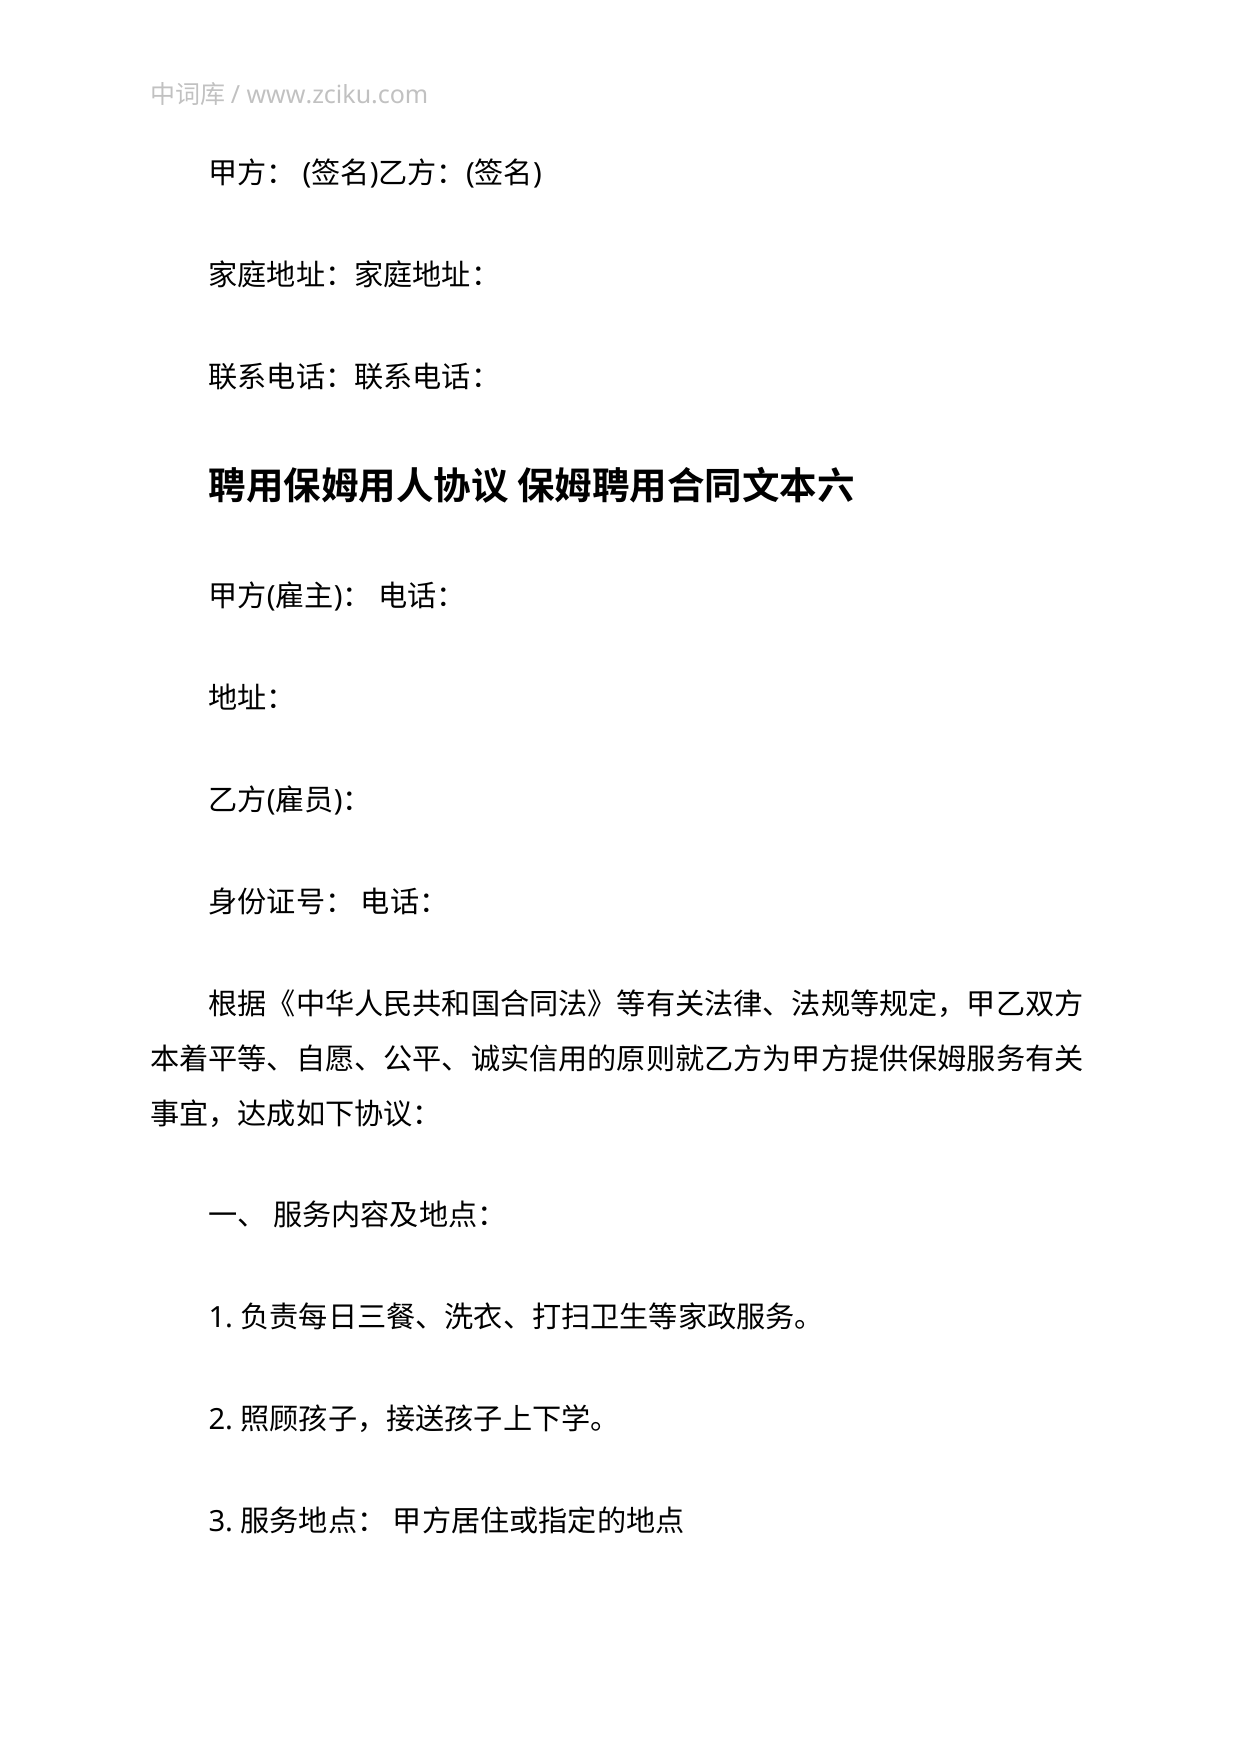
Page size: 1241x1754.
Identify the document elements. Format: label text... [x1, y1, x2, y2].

text 甲方(雇主)： 电话： [150, 573, 1090, 615]
text 家庭地址：家庭地址： [150, 252, 1090, 294]
text 身份证号： 电话： [150, 879, 1090, 921]
text 联系电话：联系电话： [150, 354, 1090, 396]
text 地址： [150, 675, 1090, 717]
text 乙方(雇员)： [150, 777, 1090, 819]
text 2. 照顾孩子，接送孩子上下学。 [150, 1396, 1090, 1438]
text 甲方： (签名)乙方：(签名) [150, 150, 1090, 192]
text 一、 服务内容及地点： [150, 1192, 1090, 1234]
text 聘用保姆用人协议 保姆聘用合同文本六 [150, 456, 1090, 510]
text 根据《中华人民共和国合同法》等有关法律、法规等规定，甲乙双方本着平等、自愿、公平、诚实信用的原则就乙方为甲方提供保姆服务有关事宜，达成如下协议： [150, 980, 1090, 1132]
text 3. 服务地点： 甲方居住或指定的地点 [150, 1498, 1090, 1540]
text 1. 负责每日三餐、洗衣、打扫卫生等家政服务。 [150, 1294, 1090, 1336]
